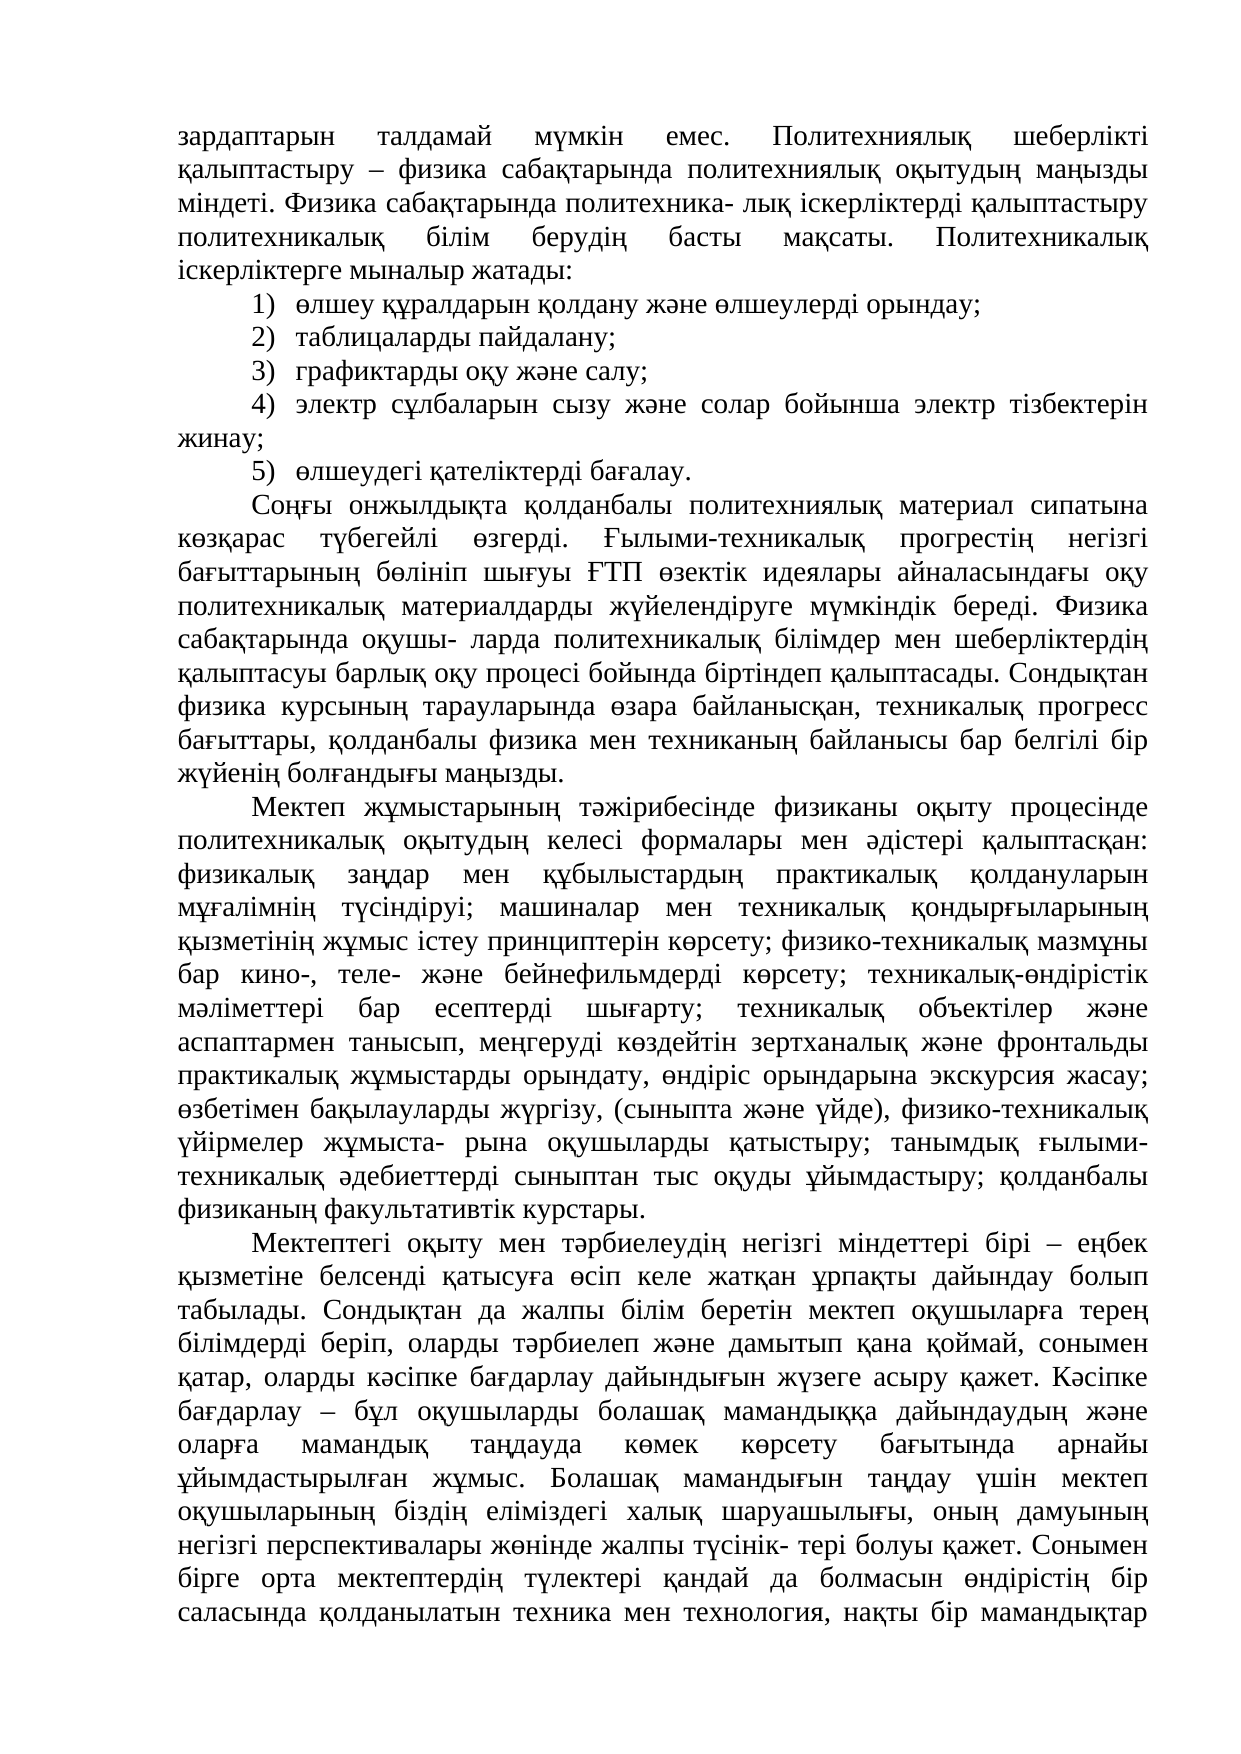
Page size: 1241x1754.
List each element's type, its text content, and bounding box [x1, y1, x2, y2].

text 4) электр сұлбаларын сызу және солар бойынша электр тізбектерін жинау; [177, 386, 1149, 453]
text Мектеп жұмыстарының тәжірибесінде физиканы оқыту процесінде политехникалық оқытудың келесі формалары мен әдістері қалыптасқан: физикалық заңдар мен құбылыстардың практикалық қолдануларын мұғалімнің түсіндіруі; машиналар мен техникалық қондырғыларының қызметінің жұмыс істеу принциптерін көрсету; физико-техникалық мазмұны бар кино-, теле- және бейнефильмдерді көрсету; техникалық-өндірістік мәліметтері бар есептерді шығарту; техникалық объектілер және аспаптармен танысып, меңгеруді көздейтін зертханалық және фронтальды практикалық жұмыстарды орындату, өндіріс орындарына экскурсия жасау; өзбетімен бақылауларды жүргізу, (сыныпта және үйде), физико-техникалық үйірмелер жұмыста- рына оқушыларды қатыстыру; танымдық ғылыми-техникалық әдебиеттерді сыныптан тыс оқуды ұйымдастыру; қолданбалы физиканың факультативтік курстары. [177, 789, 1149, 1225]
text 5) өлшеудегі қателіктерді бағалау. [177, 453, 1149, 487]
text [177, 118, 1149, 286]
text 3) графиктарды оқу және салу; [177, 353, 1149, 386]
text 2) таблицаларды пайдалану; [177, 319, 1149, 353]
text Соңғы онжылдықта қолданбалы политехниялық материал сипатына көзқарас түбегейлі өзгерді. Ғылыми-техникалық прогрестің негізгі бағыттарының бөлініп шығуы ҒТП өзектік идеялары айналасындағы оқу политехникалық материалдарды жүйелендіруге мүмкіндік береді. Физика сабақтарында оқушы- ларда политехникалық білімдер мен шеберліктердің қалыптасуы барлық оқу процесі бойында біртіндеп қалыптасады. Сондықтан физика курсының тарауларында өзара байланысқан, техникалық прогресс бағыттары, қолданбалы физика мен техниканың байланысы бар белгілі бір жүйенің болғандығы маңызды. [177, 487, 1149, 789]
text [177, 1225, 1149, 1627]
text 1) өлшеу құралдарын қолдану және өлшеулерді орындау; [177, 286, 1149, 319]
